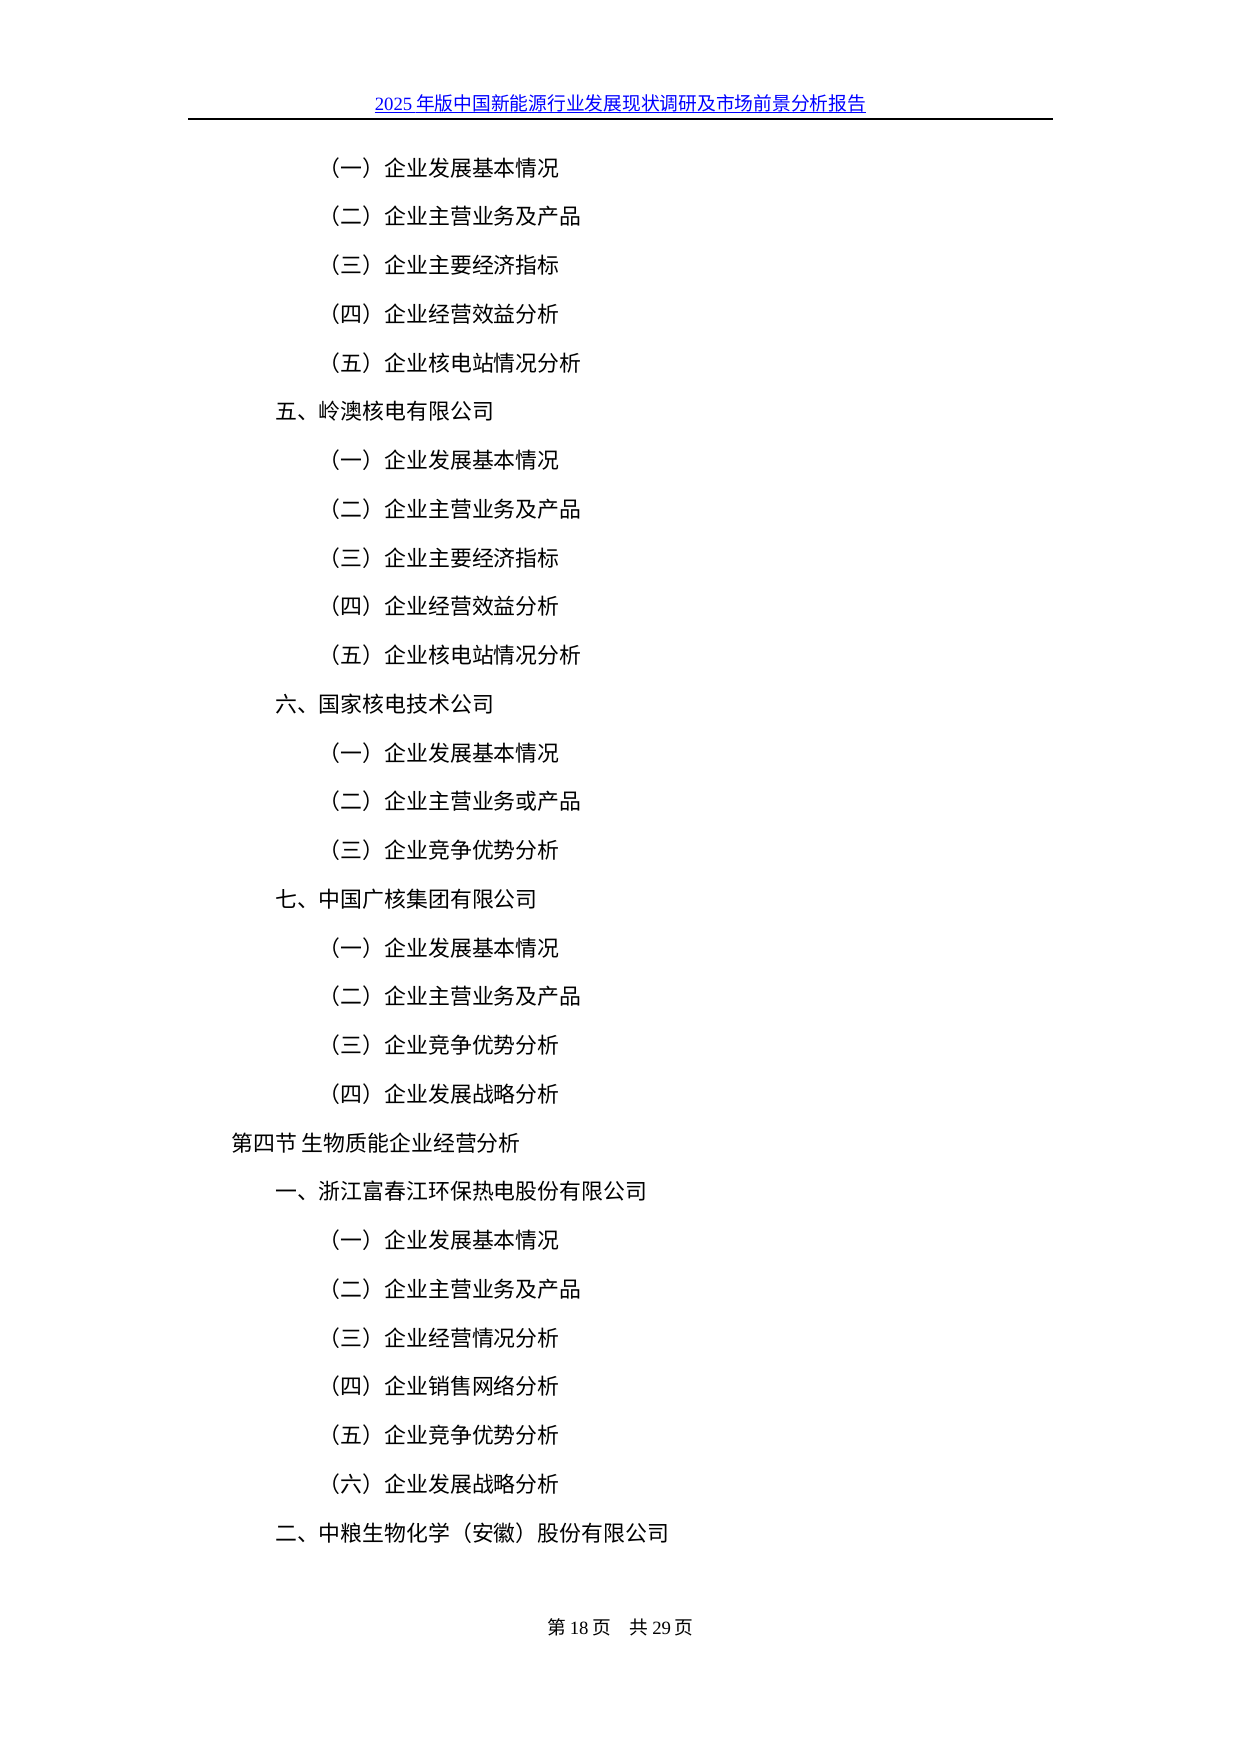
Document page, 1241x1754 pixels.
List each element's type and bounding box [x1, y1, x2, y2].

text [187, 150, 1053, 1548]
